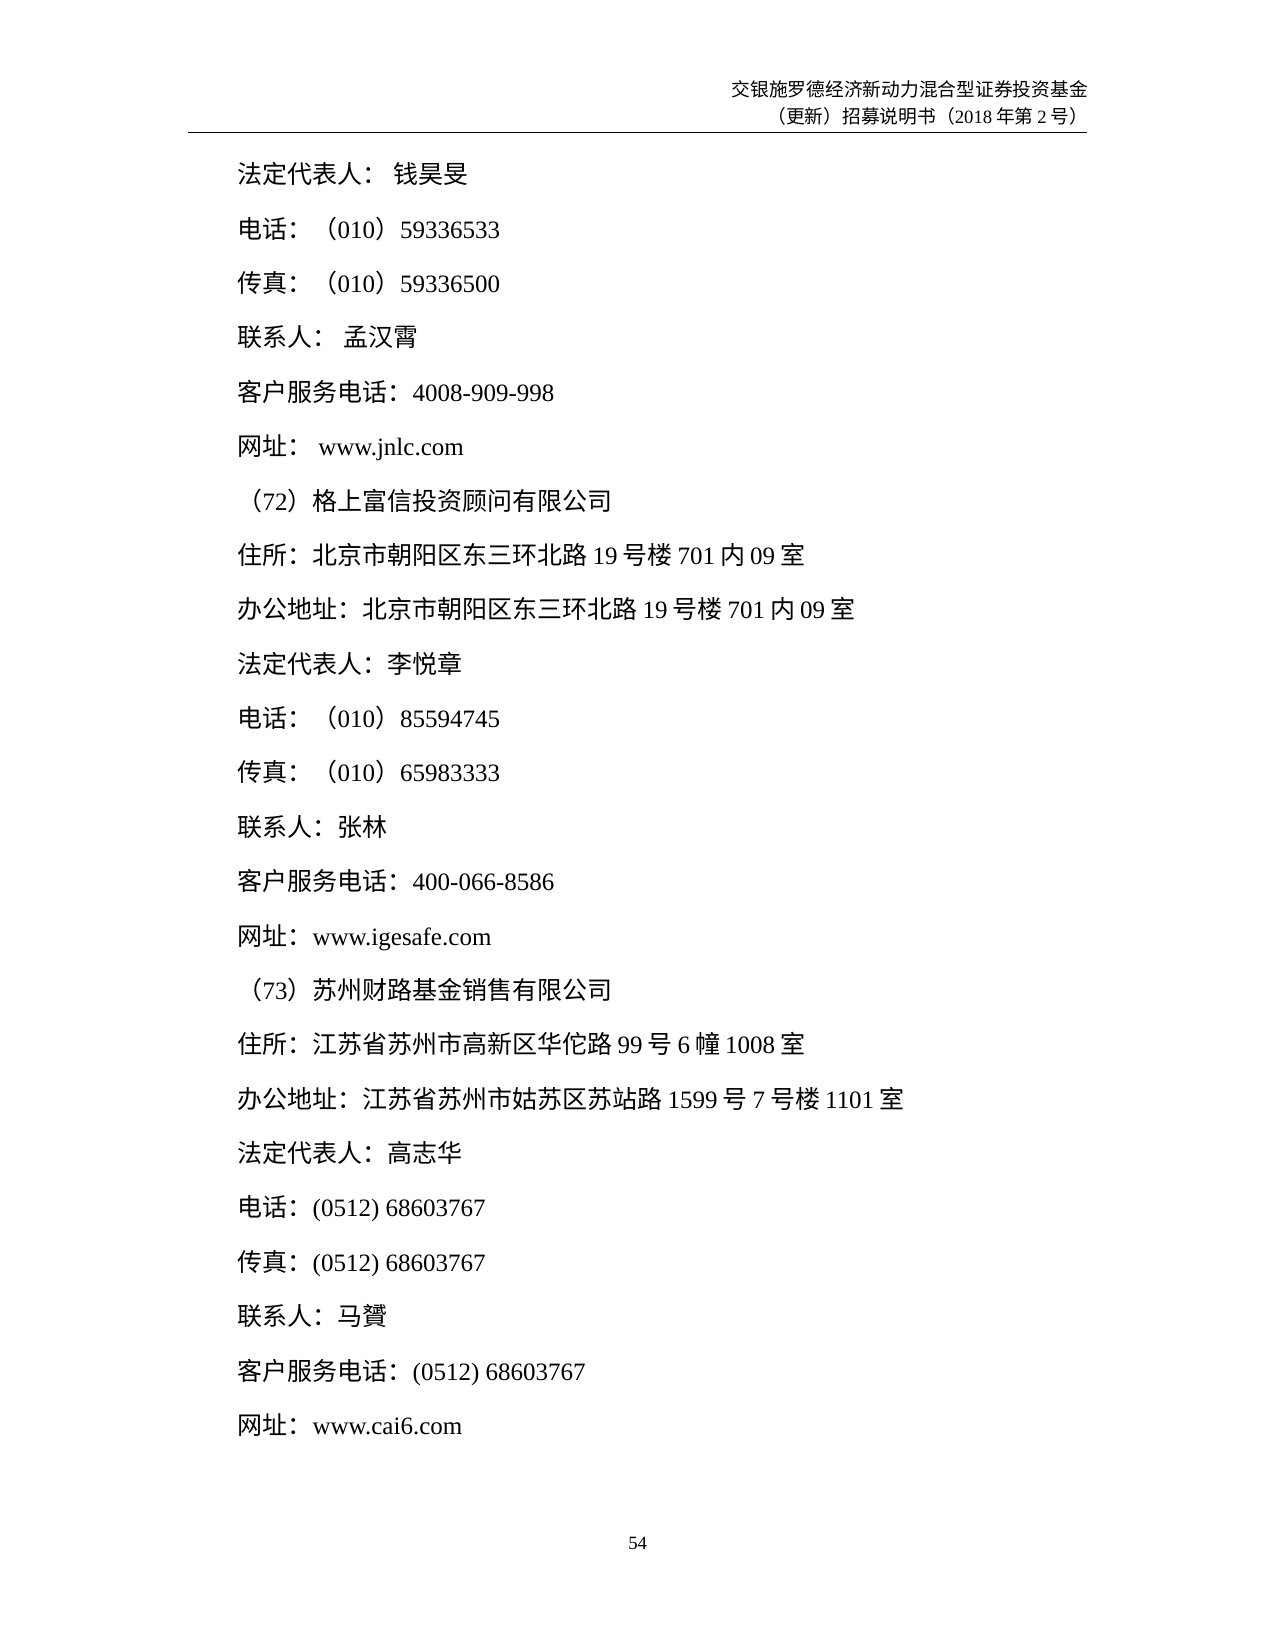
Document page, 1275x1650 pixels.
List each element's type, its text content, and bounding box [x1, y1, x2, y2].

text 法定代表人：李悦章 [187, 644, 1087, 680]
text 网址：www.cai6.com [187, 1405, 1087, 1442]
text 电话：(0512) 68603767 [187, 1188, 1087, 1224]
text 联系人：马贇 [187, 1297, 1087, 1333]
text 客户服务电话：(0512) 68603767 [187, 1351, 1087, 1387]
text 联系人：张林 [187, 807, 1087, 843]
text 网址：www.igesafe.com [187, 916, 1087, 952]
text 电话：（010）59336533 [187, 209, 1087, 245]
text （72）格上富信投资顾问有限公司 [187, 481, 1087, 517]
text 住所：江苏省苏州市高新区华佗路99号6幢1008室 [187, 1025, 1087, 1061]
text 电话：（010）85594745 [187, 698, 1087, 735]
text 联系人： 孟汉霄 [187, 318, 1087, 354]
text 传真：（010）59336500 [187, 263, 1087, 300]
text 传真：(0512) 68603767 [187, 1242, 1087, 1278]
text 办公地址：北京市朝阳区东三环北路19号楼701内09室 [187, 590, 1087, 626]
text 网址： www.jnlc.com [187, 427, 1087, 463]
text 法定代表人： 钱昊旻 [187, 155, 1087, 191]
text （73）苏州财路基金销售有限公司 [187, 970, 1087, 1007]
text 客户服务电话：4008-909-998 [187, 372, 1087, 408]
text 传真：（010）65983333 [187, 753, 1087, 789]
text 办公地址：江苏省苏州市姑苏区苏站路1599号7号楼1101室 [187, 1079, 1087, 1115]
text 住所：北京市朝阳区东三环北路19号楼701内09室 [187, 535, 1087, 572]
text 法定代表人：高志华 [187, 1133, 1087, 1170]
text 客户服务电话：400-066-8586 [187, 862, 1087, 898]
